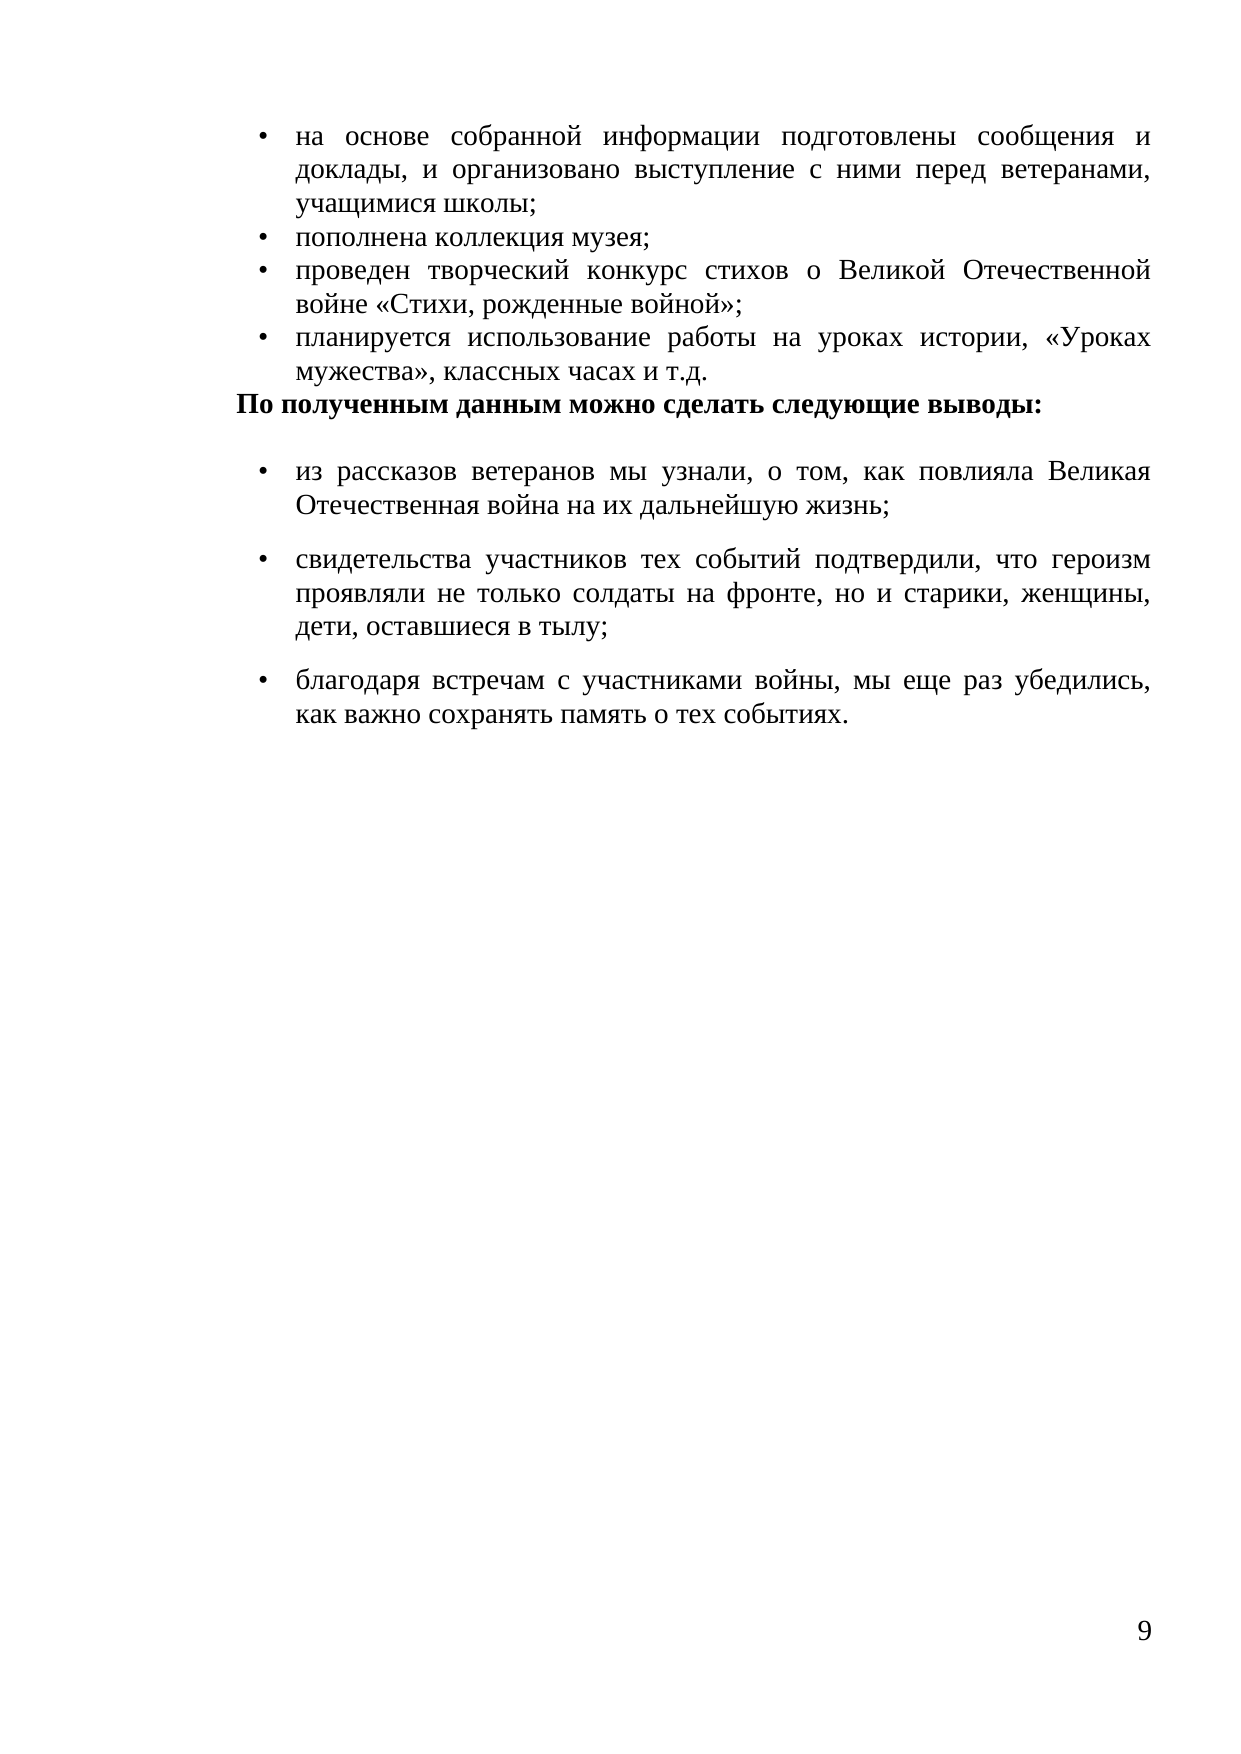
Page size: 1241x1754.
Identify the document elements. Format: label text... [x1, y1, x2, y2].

list из рассказов ветеранов мы узнали, о том, как повлияла Великая Отечественная война на их дальнейшую жизнь; [258, 453, 1152, 521]
list пополнена коллекция музея; [258, 219, 1152, 252]
list планируется использование работы на уроках истории, «Уроках мужества», классных часах и т.д. [258, 319, 1152, 386]
list благодаря встречам с участниками войны, мы еще раз убедились, как важно сохранять память о тех событиях. [258, 662, 1152, 729]
list проведен творческий конкурс стихов о Великой Отечественной войне «Стихи, рожденные войной»; [258, 252, 1152, 319]
list на основе собранной информации подготовлены сообщения и доклады, и организовано выступление с ними перед ветеранами, учащимися школы; [258, 118, 1152, 219]
list свидетельства участников тех событий подтвердили, что героизм проявляли не только солдаты на фронте, но и старики, женщины, дети, оставшиеся в тылу; [258, 541, 1152, 642]
text По полученным данным можно сделать следующие выводы: [177, 386, 1152, 420]
